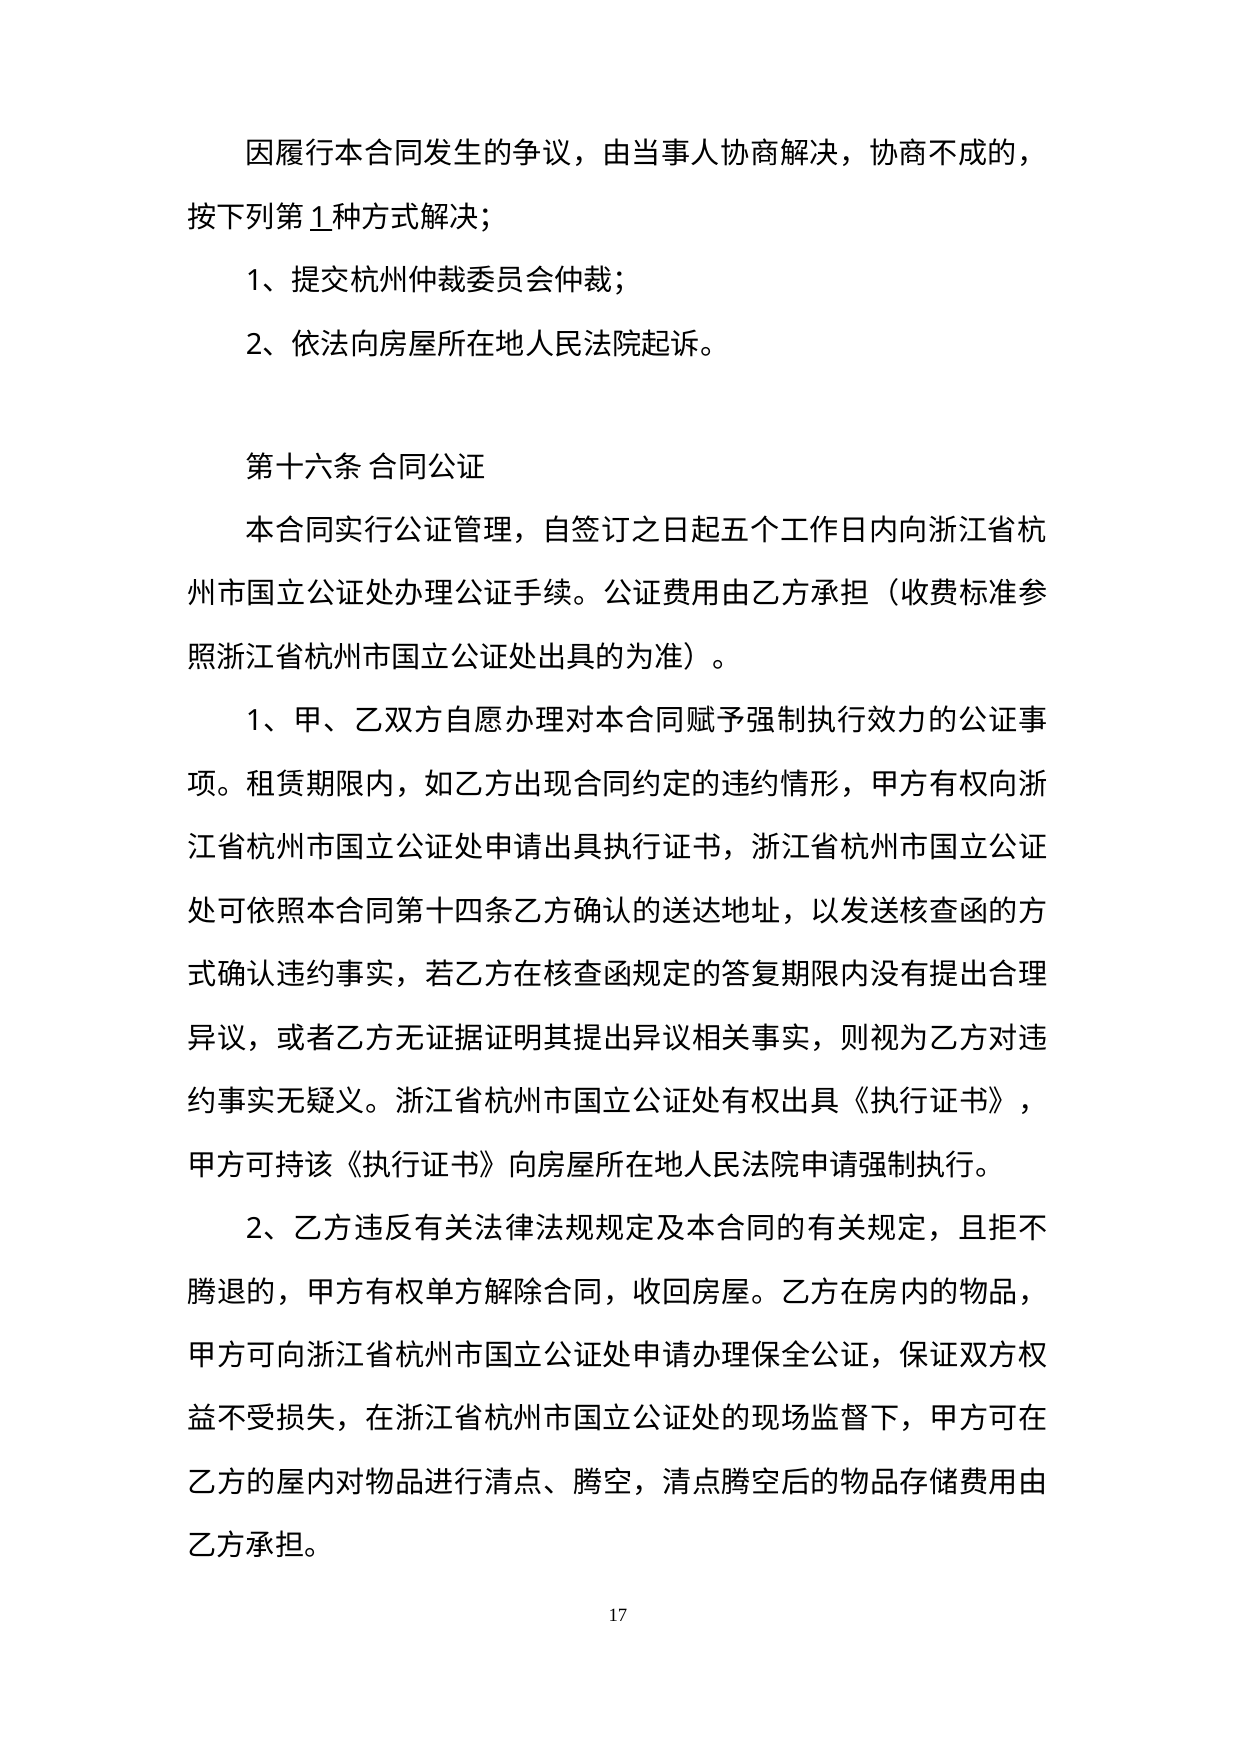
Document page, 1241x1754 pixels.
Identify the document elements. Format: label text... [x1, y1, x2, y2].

text 2、乙方违反有关法律法规规定及本合同的有关规定，且拒不腾退的，甲方有权单方解除合同，收回房屋。乙方在房内的物品，甲方可向浙江省杭州市国立公证处申请办理保全公证，保证双方权益不受损失，在浙江省杭州市国立公证处的现场监督下，甲方可在乙方的屋内对物品进行清点、腾空，清点腾空后的物品存储费用由乙方承担。 [187, 1204, 1048, 1564]
text 1、提交杭州仲裁委员会仲裁； [187, 257, 1048, 299]
text 因履行本合同发生的争议，由当事人协商解决，协商不成的，按下列第1种方式解决； [187, 130, 1048, 236]
text 第十六条 合同公证 [187, 443, 1048, 486]
text 1、甲、乙双方自愿办理对本合同赋予强制执行效力的公证事项。租赁期限内，如乙方出现合同约定的违约情形，甲方有权向浙江省杭州市国立公证处申请出具执行证书，浙江省杭州市国立公证处可依照本合同第十四条乙方确认的送达地址，以发送核查函的方式确认违约事实，若乙方在核查函规定的答复期限内没有提出合理异议，或者乙方无证据证明其提出异议相关事实，则视为乙方对违约事实无疑义。浙江省杭州市国立公证处有权出具《执行证书》，甲方可持该《执行证书》向房屋所在地人民法院申请强制执行。 [187, 697, 1048, 1183]
text 本合同实行公证管理，自签订之日起五个工作日内向浙江省杭州市国立公证处办理公证手续。公证费用由乙方承担（收费标准参照浙江省杭州市国立公证处出具的为准）。 [187, 507, 1048, 676]
text 2、依法向房屋所在地人民法院起诉。 [187, 320, 1048, 363]
